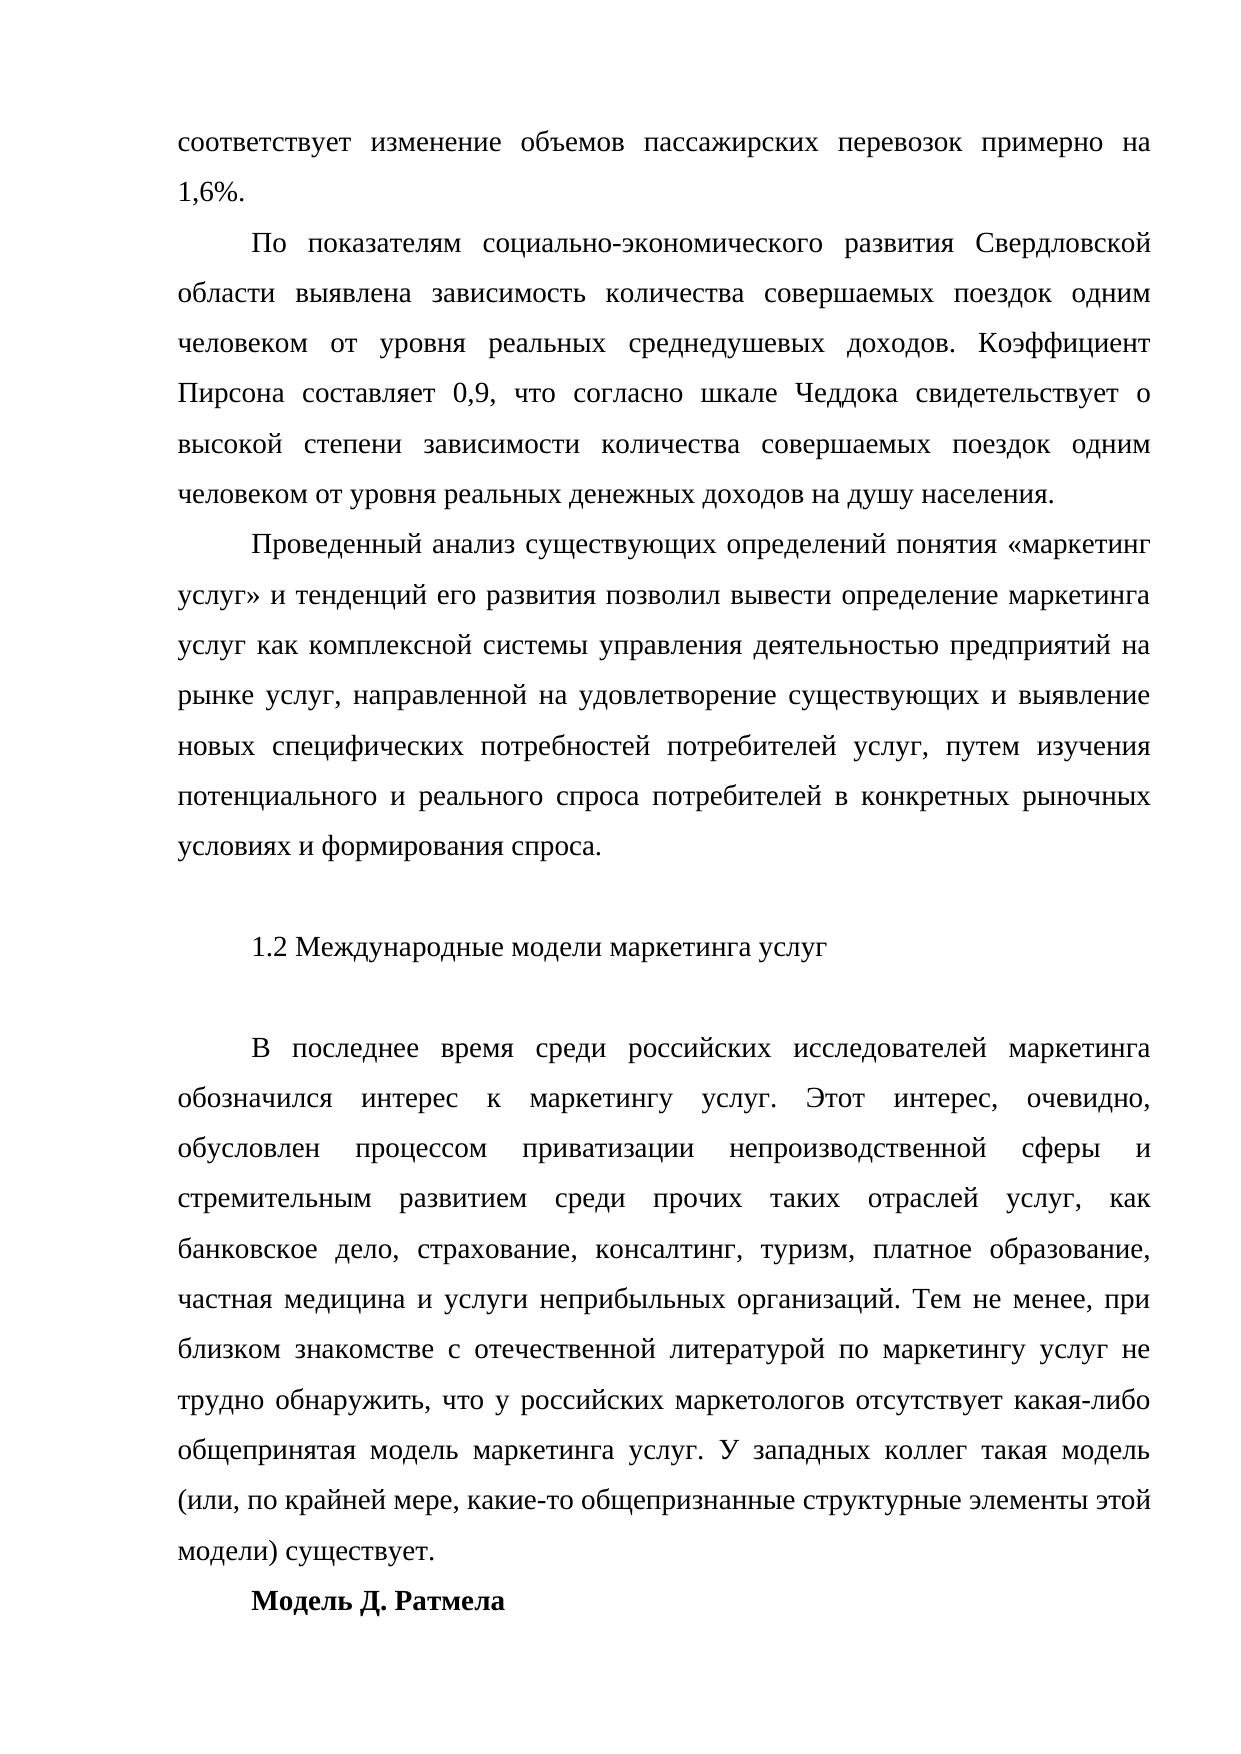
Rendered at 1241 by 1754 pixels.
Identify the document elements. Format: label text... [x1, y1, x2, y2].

text В последнее время среди российских исследователей маркетинга обозначился интерес к маркетингу услуг. Этот интерес, очевидно, обусловлен процессом приватизации непроизводственной сферы и стремительным развитием среди прочих таких отраслей услуг, как банковское дело, страхование, консалтинг, туризм, платное образование, частная медицина и услуги неприбыльных организаций. Тем не менее, при близком знакомстве с отечественной литературой по маркетингу услуг не трудно обнаружить, что у российских маркетологов отсутствует какая-либо общепринятая модель маркетинга услуг. У западных коллег такая модель (или, по крайней мере, какие-то общепризнанные структурные элементы этой модели) существует. [177, 1030, 1152, 1566]
text Модель Д. Ратмела [177, 1583, 1152, 1617]
text По показателям социально-экономического развития Свердловской области выявлена зависимость количества совершаемых поездок одним человеком от уровня реальных среднедушевых доходов. Коэффициент Пирсона составляет 0,9, что согласно шкале Чеддока свидетельствует о высокой степени зависимости количества совершаемых поездок одним человеком от уровня реальных денежных доходов на душу населения. [177, 225, 1152, 510]
text Проведенный анализ существующих определений понятия «маркетинг услуг» и тенденций его развития позволил вывести определение маркетинга услуг как комплексной системы управления деятельностью предприятий на рынке услуг, направленной на удовлетворение существующих и выявление новых специфических потребностей потребителей услуг, путем изучения потенциального и реального спроса потребителей в конкретных рыночных условиях и формирования спроса. [177, 527, 1152, 862]
text 1.2 Международные модели маркетинга услуг [177, 929, 1152, 963]
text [177, 124, 1152, 208]
